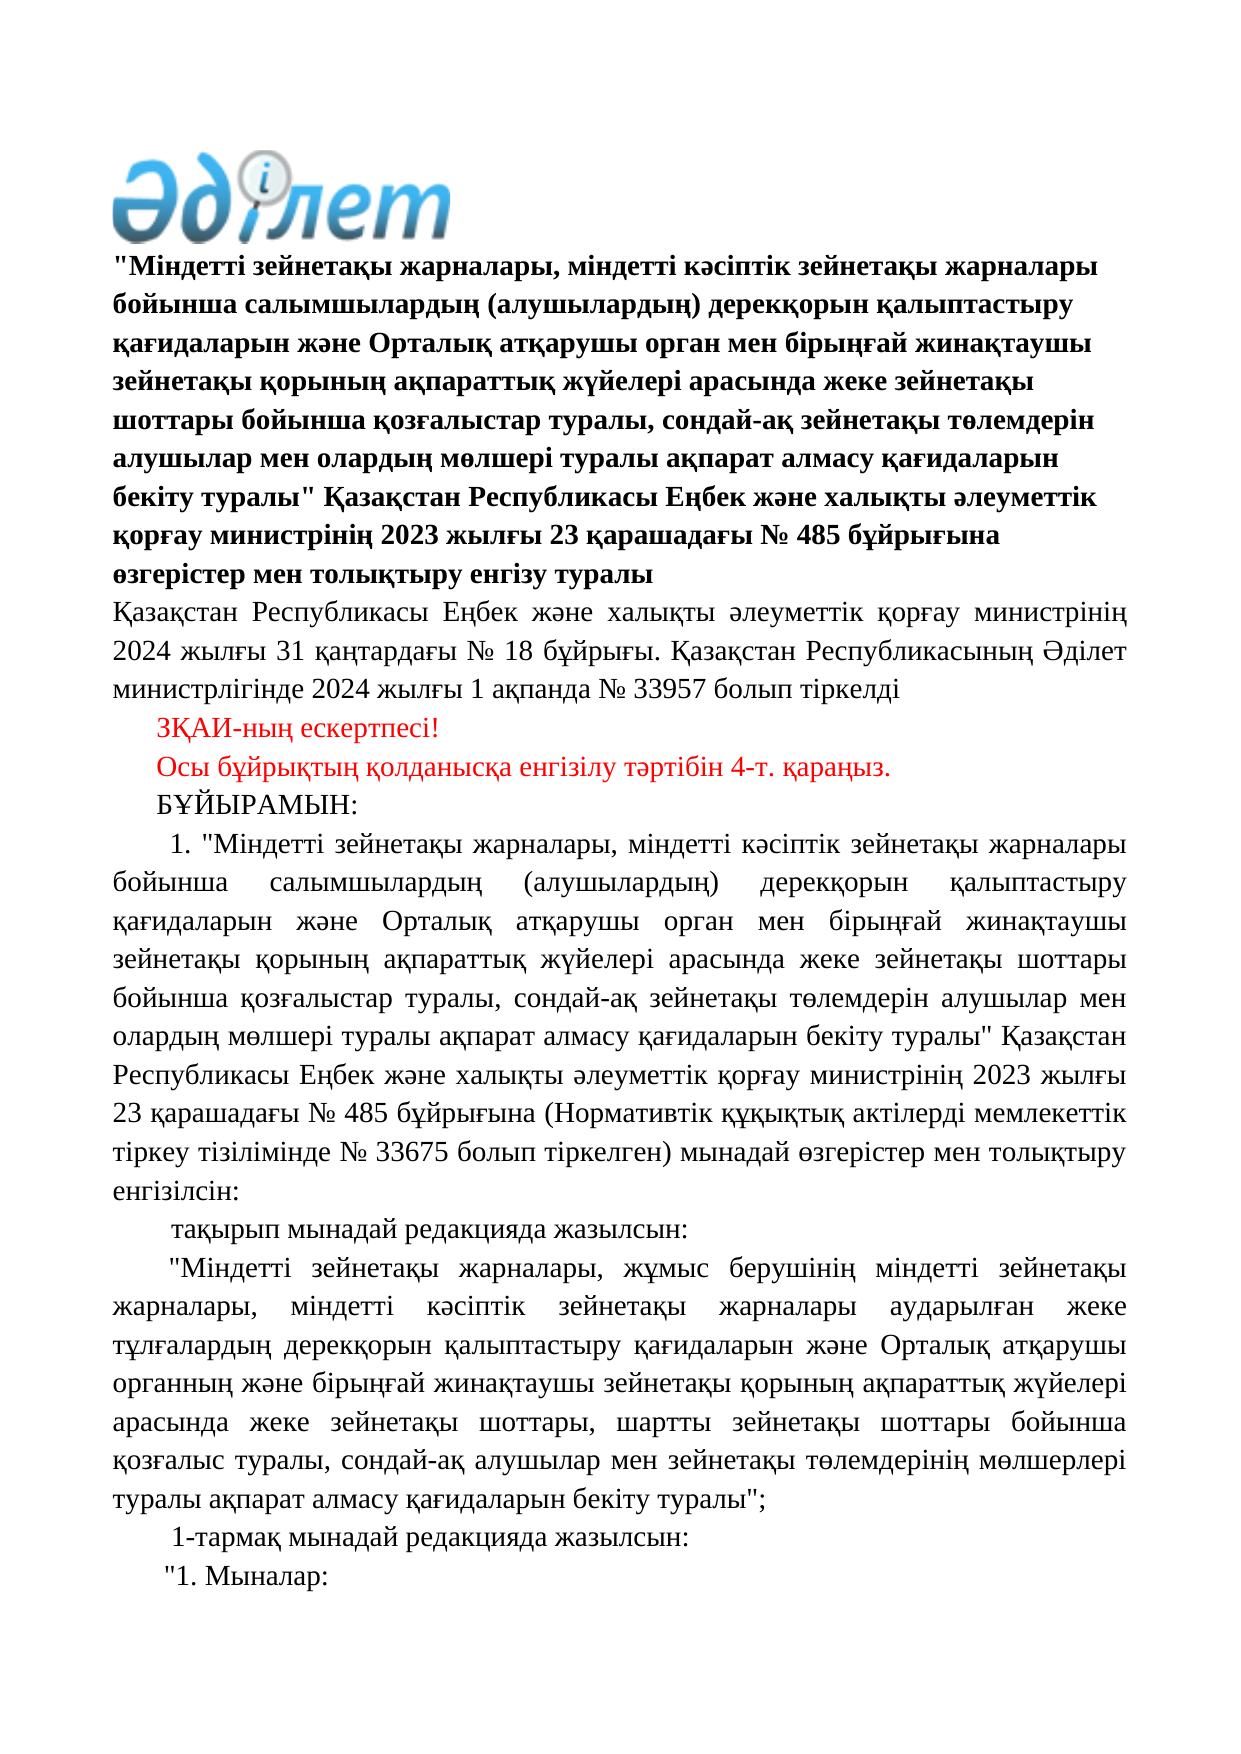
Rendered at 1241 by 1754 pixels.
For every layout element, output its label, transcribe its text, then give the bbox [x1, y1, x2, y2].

text 1-тармақ мынадай редакцияда жазылсын: [112, 1519, 1128, 1553]
text "1. Мыналар: [112, 1558, 1128, 1592]
text Осы бұйрықтың қолданысқа енгізілу тәртібін 4-т. қараңыз. [112, 749, 1128, 782]
text "Міндетті зейнетақы жарналары, міндетті кәсіптік зейнетақы жарналары бойынша салымшылардың (алушылардың) дерекқорын қалыптастыру қағидаларын және Орталық атқарушы орган мен бірыңғай жинақтаушы зейнетақы қорының ақпараттық жүйелері арасында жеке зейнетақы шоттары бойынша қозғалыстар туралы, сондай-ақ зейнетақы төлемдерін алушылар мен олардың мөлшері туралы ақпарат алмасу қағидаларын бекіту туралы" Қазақстан Республикасы Еңбек және халықты әлеуметтік қорғау министрінің 2023 жылғы 23 қарашадағы № 485 бұйрығына өзгерістер мен толықтыру енгізу туралы [112, 248, 1128, 589]
text "Міндетті зейнетақы жарналары, жұмыс берушінің міндетті зейнетақы жарналары, міндетті кәсіптік зейнетақы жарналары аударылған жеке тұлғалардың дерекқорын қалыптастыру қағидаларын және Орталық атқарушы органның және бірыңғай жинақтаушы зейнетақы қорының ақпараттық жүйелері арасында жеке зейнетақы шоттары, шартты зейнетақы шоттары бойынша қозғалыс туралы, сондай-ақ алушылар мен зейнетақы төлемдерінің мөлшерлері туралы ақпарат алмасу қағидаларын бекіту туралы"; [112, 1250, 1128, 1514]
text ЗҚАИ-ның ескертпесі! [112, 710, 1128, 744]
text БҰЙЫРАМЫН: [112, 787, 1128, 821]
text Қазақстан Республикасы Еңбек және халықты әлеуметтік қорғау министрінің 2024 жылғы 31 қаңтардағы № 18 бұйрығы. Қазақстан Республикасының Әділет министрлігінде 2024 жылғы 1 ақпанда № 33957 болып тіркелді [112, 594, 1128, 705]
picture [112, 150, 451, 244]
text 1. "Міндетті зейнетақы жарналары, міндетті кәсіптік зейнетақы жарналары бойынша салымшылардың (алушылардың) дерекқорын қалыптастыру қағидаларын және Орталық атқарушы орган мен бірыңғай жинақтаушы зейнетақы қорының ақпараттық жүйелері арасында жеке зейнетақы шоттары бойынша қозғалыстар туралы, сондай-ақ зейнетақы төлемдерін алушылар мен олардың мөлшері туралы ақпарат алмасу қағидаларын бекіту туралы" Қазақстан Республикасы Еңбек және халықты әлеуметтік қорғау министрінің 2023 жылғы 23 қарашадағы № 485 бұйрығына (Нормативтік құқықтық актілерді мемлекеттік тіркеу тізілімінде № 33675 болып тіркелген) мынадай өзгерістер мен толықтыру енгізілсін: [112, 826, 1128, 1206]
text тақырып мынадай редакцияда жазылсын: [112, 1211, 1128, 1245]
